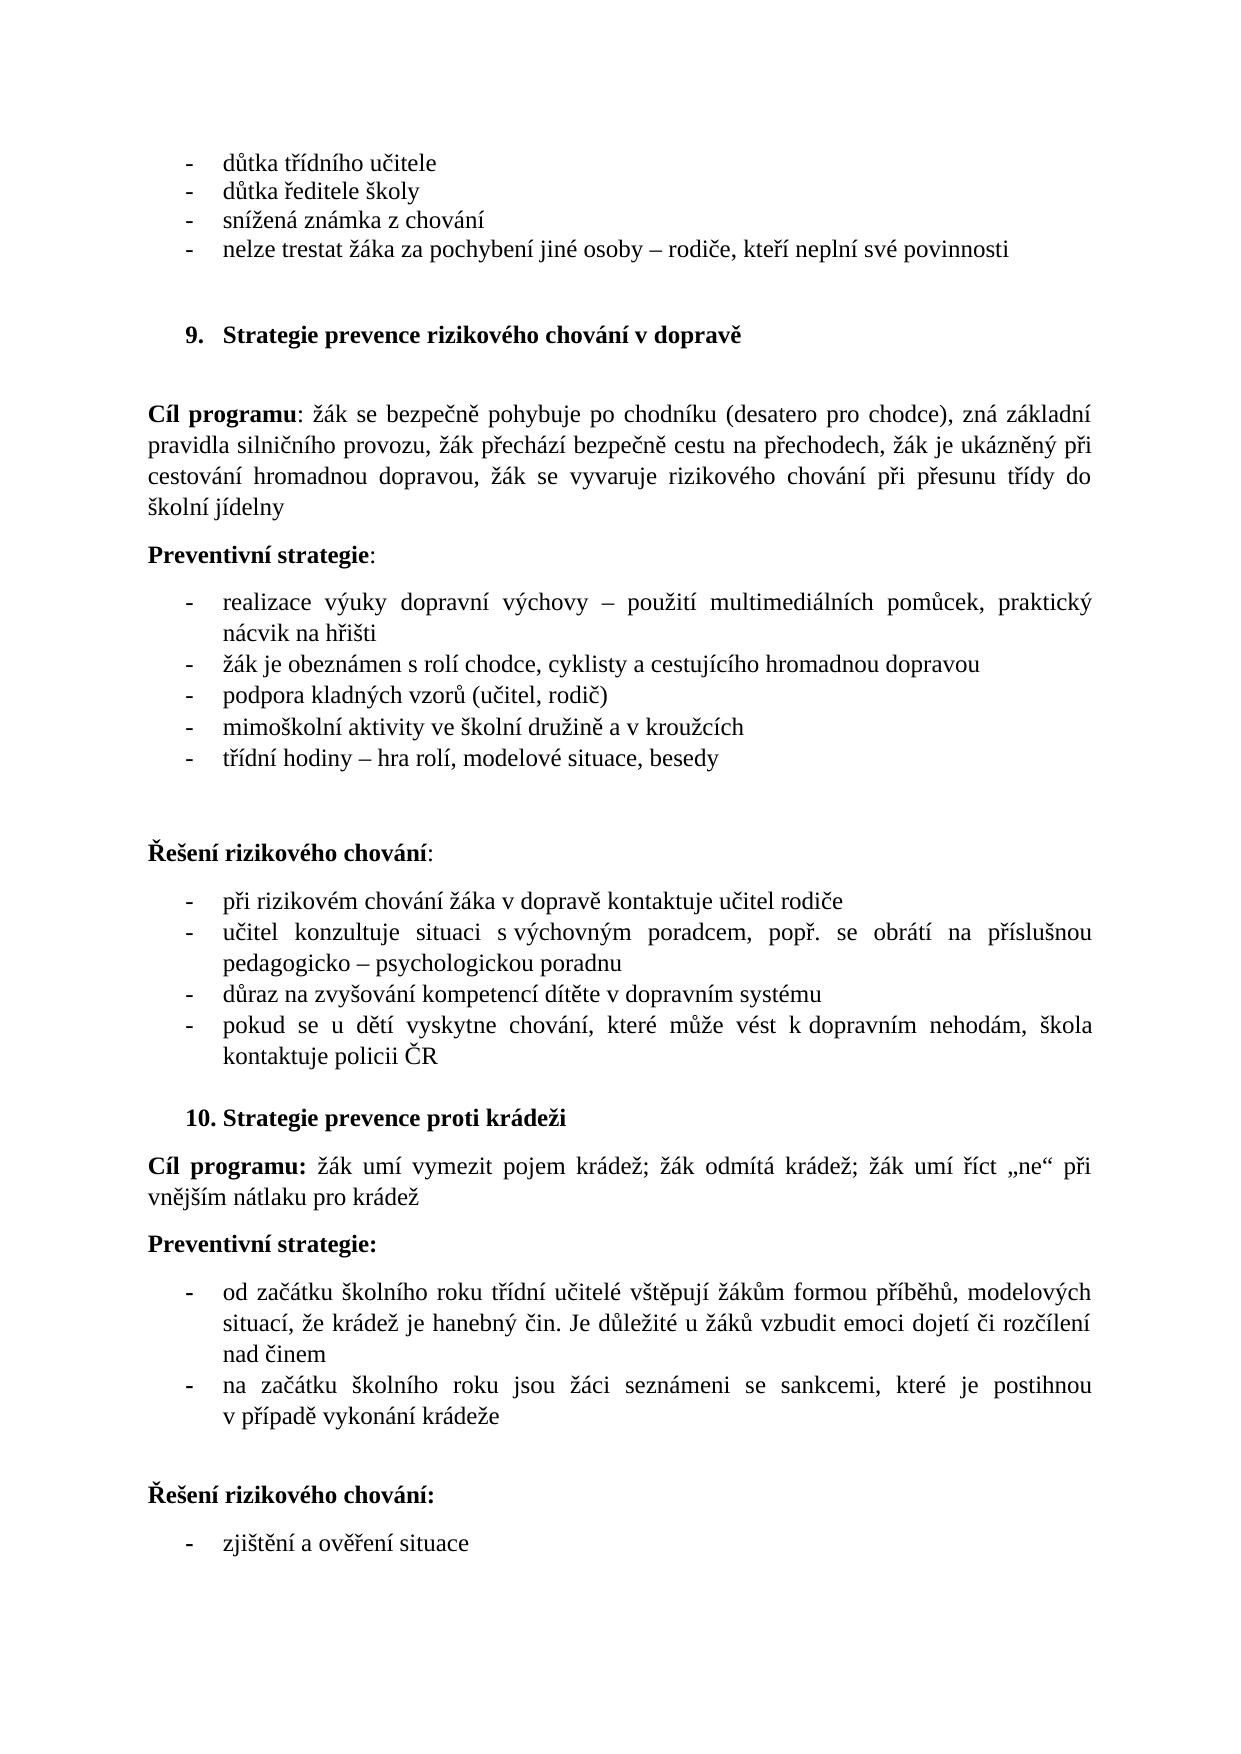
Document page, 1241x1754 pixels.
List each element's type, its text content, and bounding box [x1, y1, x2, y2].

list důtka ředitele školy [185, 176, 1093, 205]
list snížená známka z chování [185, 205, 1093, 234]
text Preventivní strategie: [148, 1229, 1093, 1258]
list podpora kladných vzorů (učitel, rodič) [185, 681, 1093, 709]
list zjištění a ověření situace [185, 1528, 1093, 1557]
list žák je obeznámen s rolí chodce, cyklisty a cestujícího hromadnou dopravou [185, 649, 1093, 678]
list důraz na zvyšování kompetencí dítěte v dopravním systému [185, 979, 1093, 1008]
list třídní hodiny – hra rolí, modelové situace, besedy [185, 743, 1093, 771]
list od začátku školního roku třídní učitelé vštěpují žákům formou příběhů, modelových situací, že krádež je hanebný čin. Je důležité u žáků vzbudit emoci dojetí či rozčílení nad činem [185, 1277, 1093, 1368]
text Cíl programu: žák se bezpečně pohybuje po chodníku (desatero pro chodce), zná základní pravidla silničního provozu, žák přechází bezpečně cestu na přechodech, žák je ukázněný při cestování hromadnou dopravou, žák se vyvaruje rizikového chování při přesunu třídy do školní jídelny [148, 399, 1093, 521]
list nelze trestat žáka za pochybení jiné osoby – rodiče, kteří neplní své povinnosti [185, 234, 1093, 263]
text Preventivní strategie: [148, 540, 1093, 568]
text Řešení rizikového chování: [148, 838, 1093, 867]
text Cíl programu: žák umí vymezit pojem krádež; žák odmítá krádež; žák umí říct „ne“ při vnějším nátlaku pro krádež [148, 1151, 1093, 1211]
list důtka třídního učitele [185, 148, 1093, 176]
list Strategie prevence proti krádeži [185, 1103, 1093, 1132]
list učitel konzultuje situaci s výchovným poradcem, popř. se obrátí na příslušnou pedagogicko – psychologickou poradnu [185, 917, 1093, 977]
text Řešení rizikového chování: [148, 1480, 1093, 1509]
list realizace výuky dopravní výchovy – použití multimediálních pomůcek, praktický nácvik na hřišti [185, 587, 1093, 647]
list Strategie prevence rizikového chování v dopravě [185, 320, 1093, 349]
list při rizikovém chování žáka v dopravě kontaktuje učitel rodiče [185, 886, 1093, 914]
list mimoškolní aktivity ve školní družině a v kroužcích [185, 712, 1093, 740]
list pokud se u dětí vyskytne chování, které může vést k dopravním nehodám, škola kontaktuje policii ČR [185, 1010, 1093, 1070]
list na začátku školního roku jsou žáci seznámeni se sankcemi, které je postihnou v případě vykonání krádeže [185, 1370, 1093, 1430]
